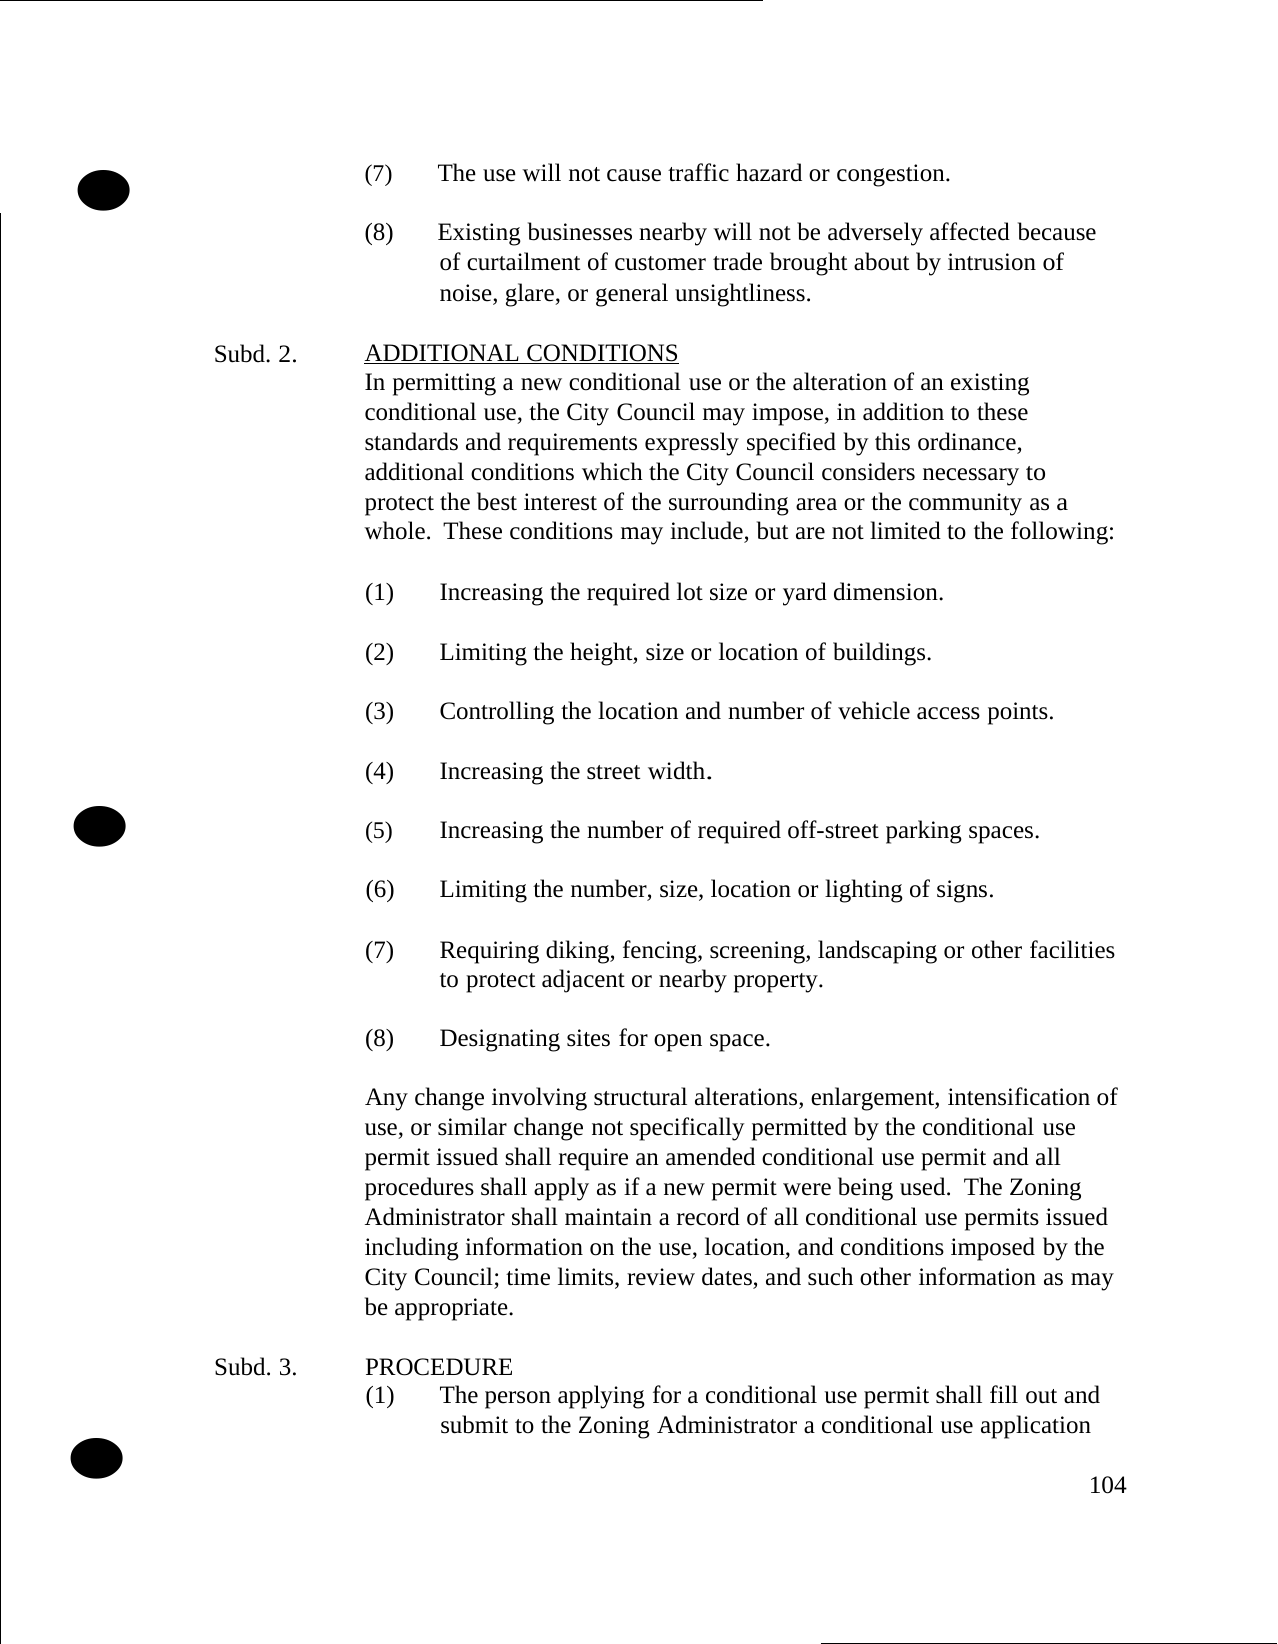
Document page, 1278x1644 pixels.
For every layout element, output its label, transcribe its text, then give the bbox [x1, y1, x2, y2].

text Subd. 3. [214, 1352, 305, 1381]
text PROCEDURE [365, 1352, 1137, 1381]
text Subd. 2. [213, 339, 305, 368]
text (7) The use will not cause traffic hazard or congestion. [364, 158, 1137, 187]
text • [71, 108, 299, 272]
text submit to the Zoning Administrator a conditional use application [440, 1410, 1137, 1439]
text (3) Controlling the location and number of vehicle access points. [365, 697, 1137, 725]
text whole. These conditions may include, but are not limited to the following: [364, 517, 1137, 545]
text (1) Increasing the required lot size or yard dimension. (2) Limiting the height, size or location of buildings. [365, 577, 953, 666]
text • [66, 735, 299, 908]
text 104 [364, 1470, 1126, 1499]
text • [63, 1381, 299, 1541]
text (7) Requiring diking, fencing, screening, landscaping or other facilities to protect adjacent or nearby property. [365, 935, 1125, 993]
text ADDITIONAL CONDITIONS [364, 338, 1137, 367]
text (5) Increasing the number of required off-street parking spaces. (6) Limiting the number, size, location or lighting of signs. [365, 815, 1051, 902]
text In permitting a new conditional use or the alteration of an existing conditional use, the City Council may impose, in addition to these standards and requirements expressly specified by this ordinance, additional conditions which the City Council considers necessary to protect the best interest of the surrounding area or the community as a [364, 367, 1075, 515]
text (4) Increasing the street width. [365, 756, 1137, 785]
text (8) Existing businesses nearby will not be adversely affected because of curtailment of customer trade brought about by intrusion of noise, glare, or general unsightliness. [364, 217, 1108, 307]
text (1) The person applying for a conditional use permit shall fill out and [365, 1381, 1137, 1409]
text (8) Designating sites for open space. [365, 1023, 1137, 1052]
text Any change involving structural alterations, enlargement, intensification of use, or similar change not specifically permitted by the conditional use permit issued shall require an amended conditional use permit and all procedures shall apply as if a new permit were being used. The Zoning Administrator shall maintain a record of all conditional use permits issued including information on the use, location, and conditions imposed by the City Council; time limits, review dates, and such other information as may be appropriate. [364, 1082, 1123, 1321]
